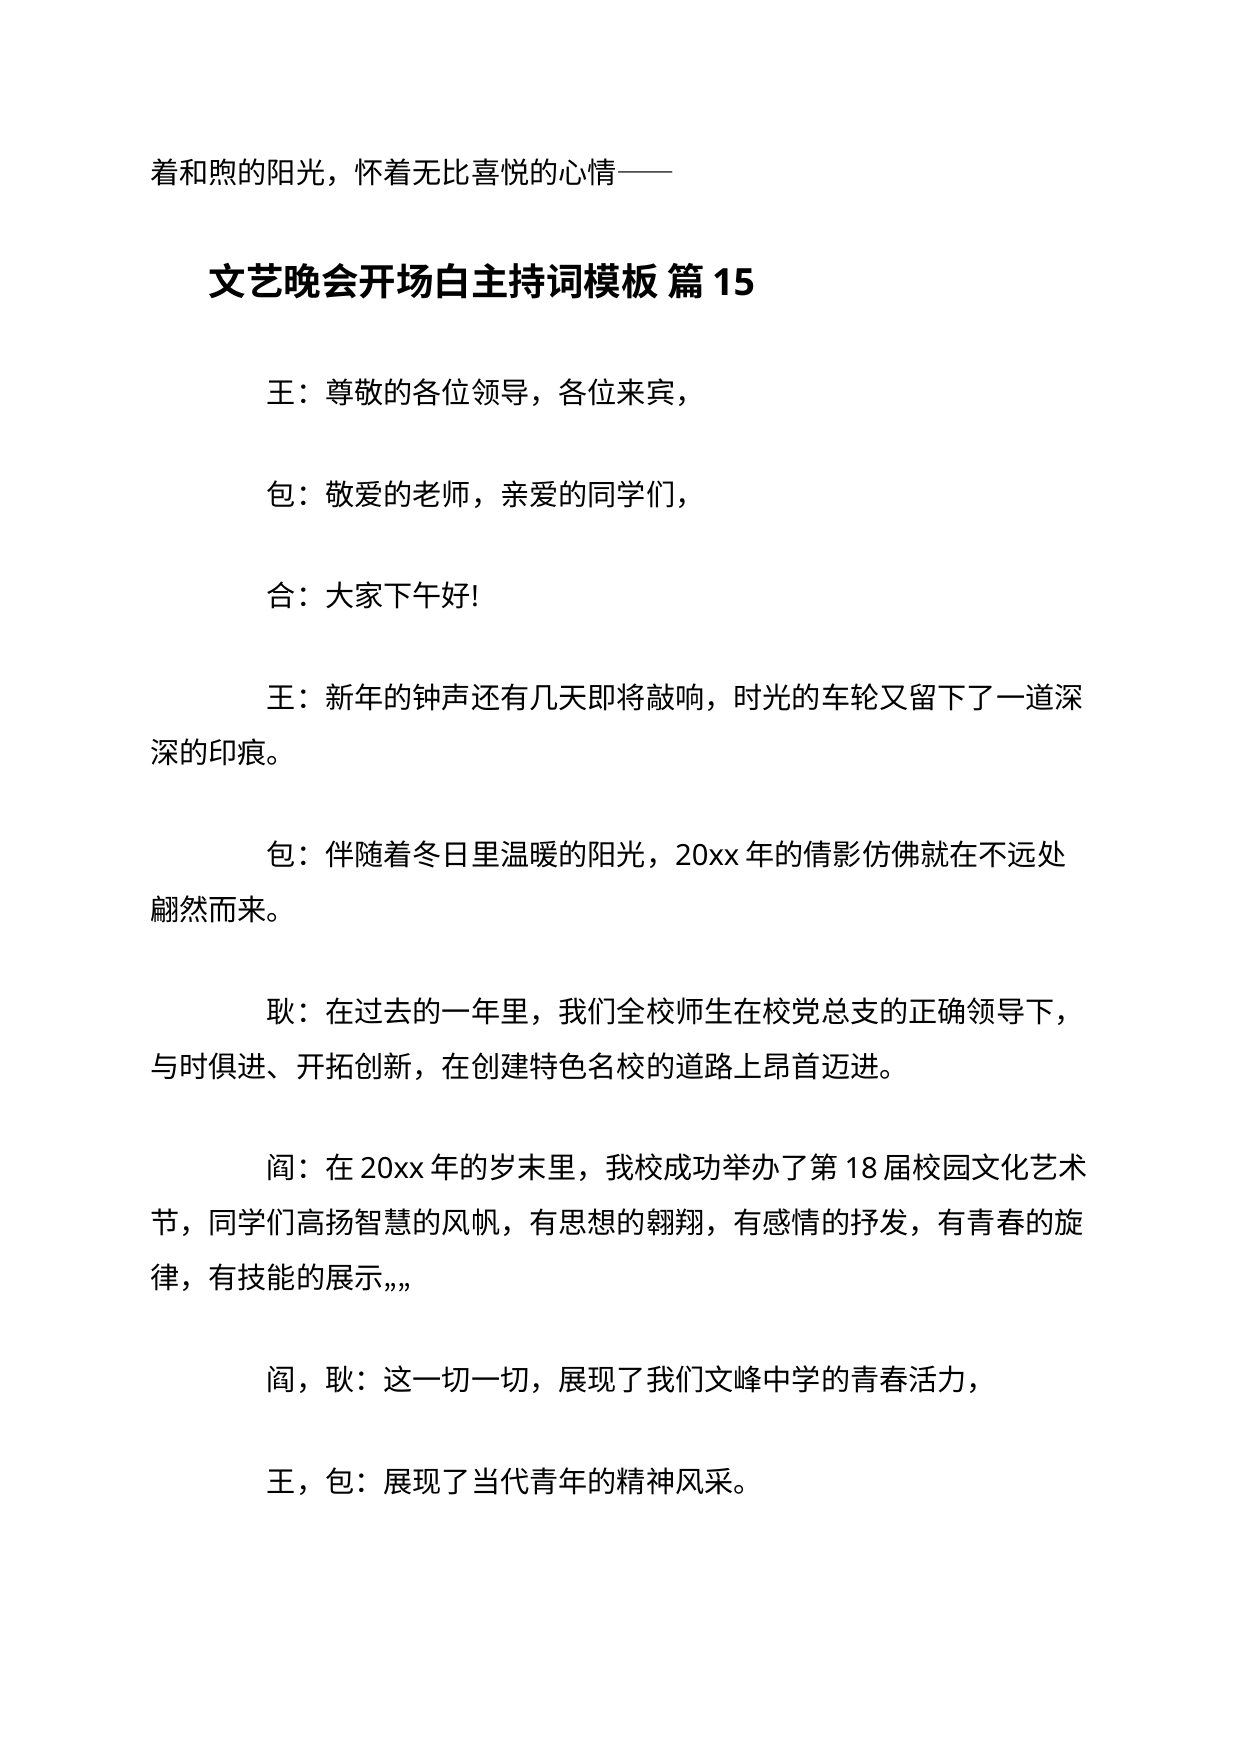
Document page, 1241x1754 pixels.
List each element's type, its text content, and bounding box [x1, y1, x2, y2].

text 合：大家下午好! [150, 573, 1090, 615]
text 包：伴随着冬日里温暖的阳光，20xx年的倩影仿佛就在不远处翩然而来。 [150, 832, 1090, 929]
text 阎，耿：这一切一切，展现了我们文峰中学的青春活力， [150, 1357, 1090, 1399]
text 王：尊敬的各位领导，各位来宾， [150, 369, 1090, 412]
text 包：敬爱的老师，亲爱的同学们， [150, 471, 1090, 513]
text 王：新年的钟声还有几天即将敲响，时光的车轮又留下了一道深深的印痕。 [150, 675, 1090, 772]
text 阎：在20xx年的岁末里，我校成功举办了第18届校园文化艺术节，同学们高扬智慧的风帆，有思想的翱翔，有感情的抒发，有青春的旋律，有技能的展示„„ [150, 1145, 1090, 1297]
text 王，包：展现了当代青年的精神风采。 [150, 1458, 1090, 1501]
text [150, 150, 1090, 192]
text 耿：在过去的一年里，我们全校师生在校党总支的正确领导下，与时俱进、开拓创新，在创建特色名校的道路上昂首迈进。 [150, 988, 1090, 1086]
text 文艺晚会开场白主持词模板 篇15 [150, 252, 1090, 306]
